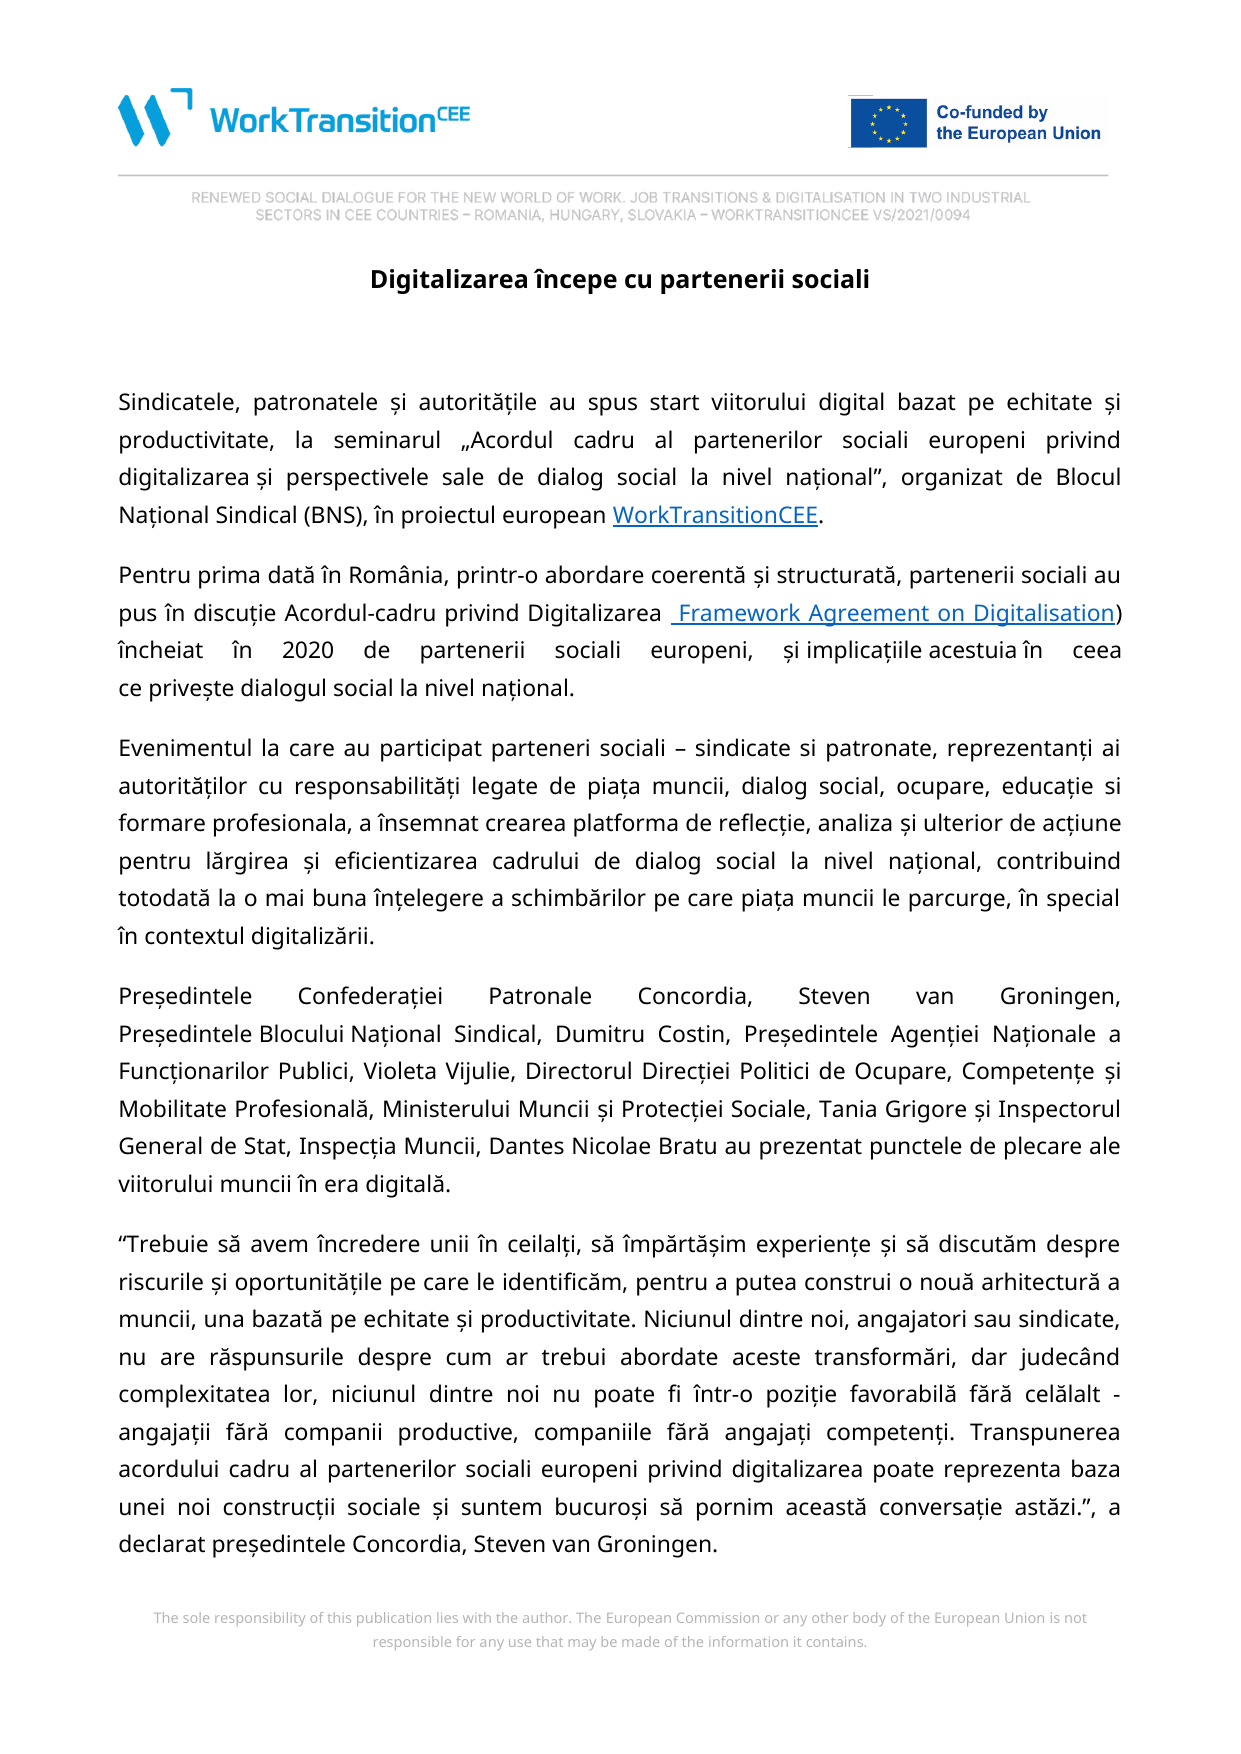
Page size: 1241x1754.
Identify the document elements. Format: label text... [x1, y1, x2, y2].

text Digitalizarea începe cu partenerii sociali [118, 262, 1122, 296]
text “Trebuie să avem încredere unii în ceilalți, să împărtășim experiențe și să discutăm despre riscurile și oportunitățile pe care le identificăm, pentru a putea construi o nouă arhitectură a muncii, una bazată pe echitate și productivitate. Niciunul dintre noi, angajatori sau sindicate, nu are răspunsurile despre cum ar trebui abordate aceste transformări, dar judecând complexitatea lor, niciunul dintre noi nu poate fi într-o poziție favorabilă fără celălalt - angajații fără companii productive, companiile fără angajați competenți. Transpunerea acordului cadru al partenerilor sociali europeni privind digitalizarea poate reprezenta baza unei noi construcții sociale și suntem bucuroși să pornim această conversație astăzi.”, a declarat președintele Concordia, Steven van Groningen. [118, 1228, 1122, 1559]
picture [118, 73, 1109, 234]
text Președintele Confederației Patronale Concordia, Steven van Groningen, Președintele Blocului Național Sindical, Dumitru Costin, Președintele Agenției Naționale a Funcționarilor Publici, Violeta Vijulie, Directorul Direcției Politici de Ocupare, Competențe şi Mobilitate Profesională, Ministerului Muncii şi Protecției Sociale, Tania Grigore și Inspectorul General de Stat, Inspecția Muncii, Dantes Nicolae Bratu au prezentat punctele de plecare ale viitorului muncii în era digitală. [118, 980, 1122, 1199]
text Evenimentul la care au participat parteneri sociali – sindicate si patronate, reprezentanți ai autorităților cu responsabilități legate de piața muncii, dialog social, ocupare, educație si formare profesionala, a însemnat crearea platforma de reflecție, analiza şi ulterior de acțiune pentru lărgirea şi eficientizarea cadrului de dialog social la nivel național, contribuind totodată la o mai buna înțelegere a schimbărilor pe care piața muncii le parcurge, în special în contextul digitalizării. [118, 732, 1122, 951]
text Pentru prima dată în România, printr-o abordare coerentă şi structurată, partenerii sociali au pus în discuție Acordul-cadru privind Digitalizarea Framework Agreement on Digitalisation) încheiat în 2020 de partenerii sociali europeni, și implicațiile acestuia în ceea ce privește dialogul social la nivel național. [118, 559, 1122, 703]
text Sindicatele, patronatele și autoritățile au spus start viitorului digital bazat pe echitate și productivitate, la seminarul „Acordul cadru al partenerilor sociali europeni privind digitalizarea și perspectivele sale de dialog social la nivel național”, organizat de Blocul Național Sindical (BNS), în proiectul european WorkTransitionCEE. [118, 386, 1122, 530]
